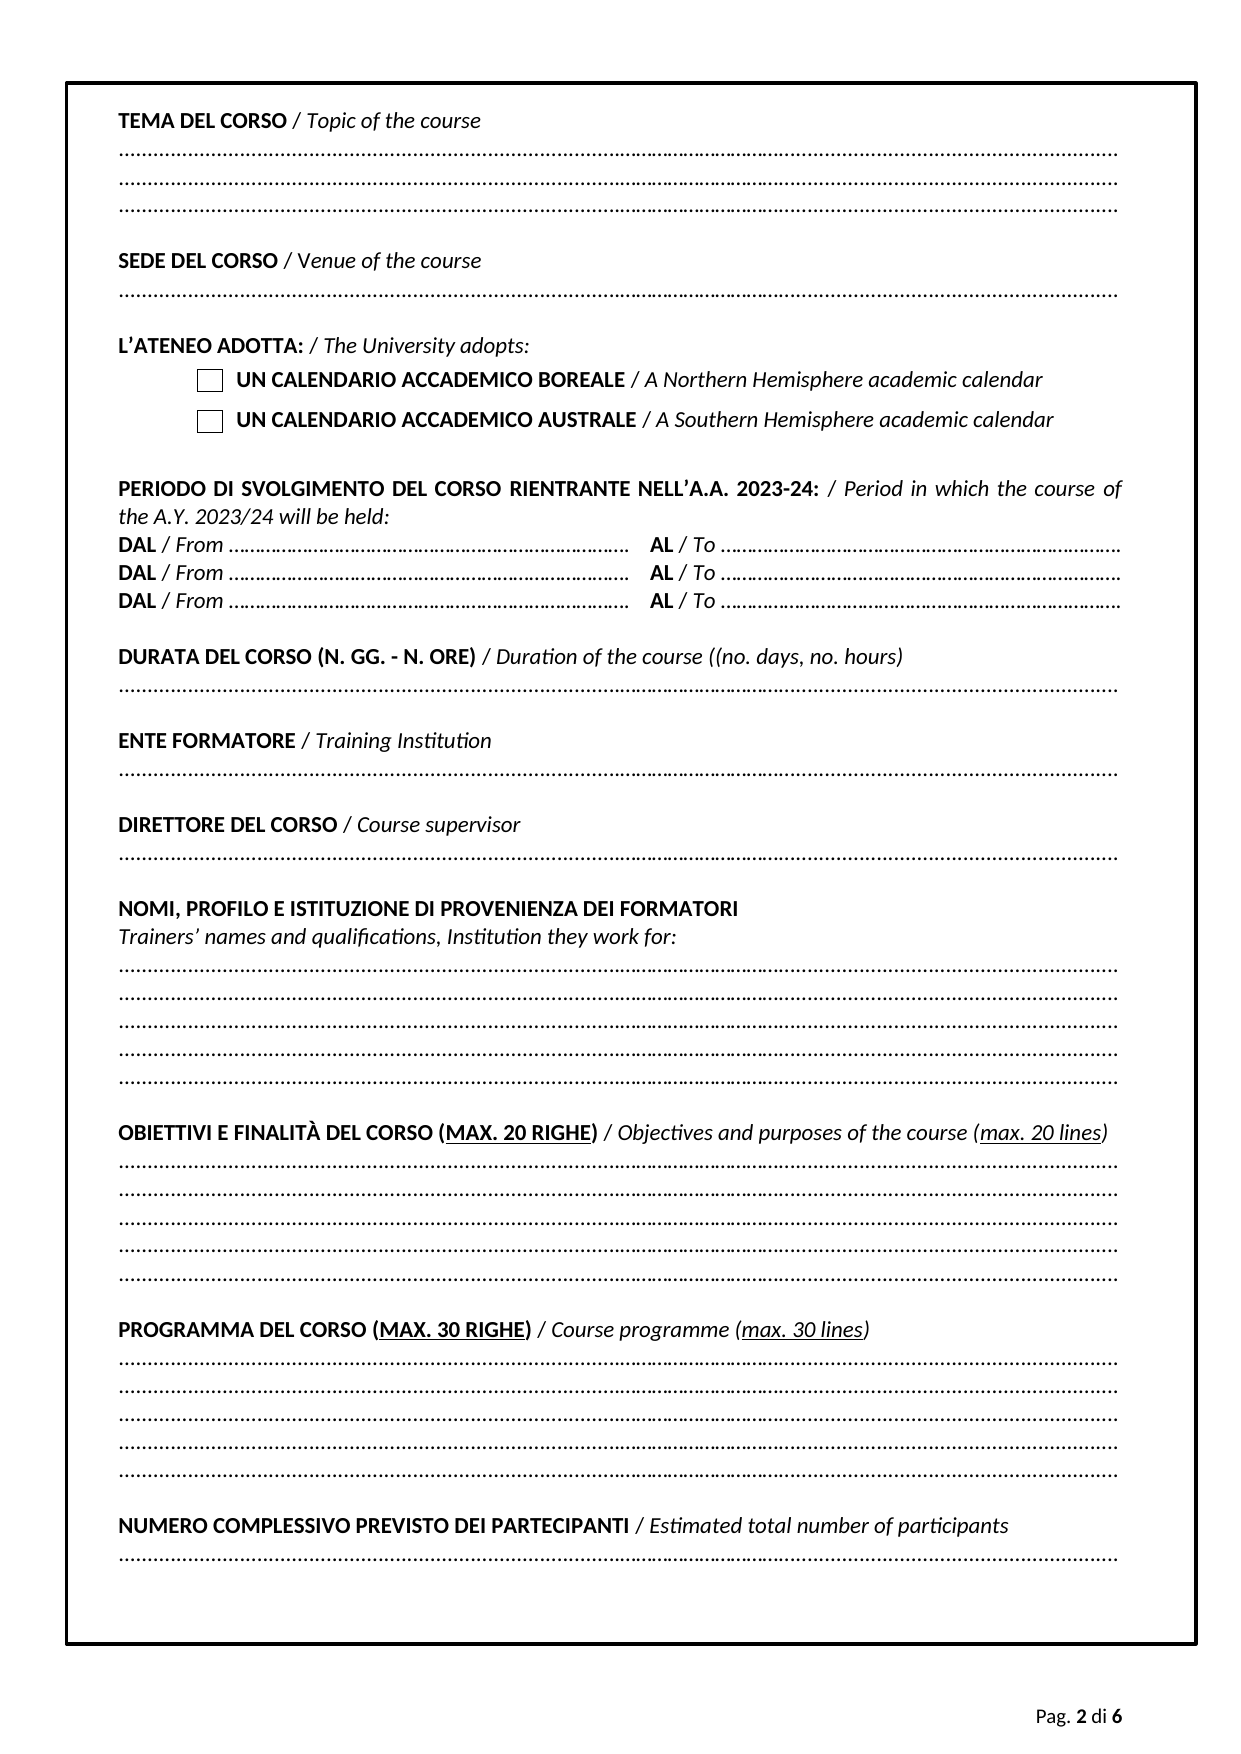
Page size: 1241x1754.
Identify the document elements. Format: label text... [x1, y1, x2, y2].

text OBIETTIVI E FINALITÀ DEL CORSO (MAX. 20 RIGHE) / Objectives and purposes of the course (max. 20 lines) [118, 1118, 1122, 1147]
text NOMI, PROFILO E ISTITUZIONE DI PROVENIENZA DEI FORMATORI [118, 894, 1122, 922]
text DURATA DEL CORSO (N. GG. - N. ORE) / Duration of the course ((no. days, no. hours) [118, 642, 1122, 670]
text SEDE DEL CORSO / Venue of the course [118, 247, 1122, 275]
text DAL / From …………………………………………………………………. AL / To …………………………………………………………………. [118, 586, 1122, 614]
text UN CALENDARIO ACCADEMICO AUSTRALE / A Southern Hemisphere academic calendar [118, 406, 1122, 433]
text TEMA DEL CORSO / Topic of the course [118, 107, 1122, 134]
text UN CALENDARIO ACCADEMICO BOREALE / A Northern Hemisphere academic calendar [118, 365, 1122, 393]
text PROGRAMMA DEL CORSO (MAX. 30 RIGHE) / Course programme (max. 30 lines) [118, 1315, 1122, 1343]
text NUMERO COMPLESSIVO PREVISTO DEI PARTECIPANTI / Estimated total number of participants [118, 1511, 1122, 1539]
text DAL / From …………………………………………………………………. AL / To …………………………………………………………………. [118, 558, 1122, 586]
text Trainers’ names and qualifications, Institution they work for: [118, 922, 1122, 950]
text L’ATENEO ADOTTA: / The University adopts: [118, 331, 1122, 359]
text PERIODO DI SVOLGIMENTO DEL CORSO RIENTRANTE NELL’A.A. 2023-24: / Period in which the course of the A.Y. 2023/24 will be held: [118, 474, 1122, 530]
text DIRETTORE DEL CORSO / Course supervisor [118, 810, 1122, 838]
text ENTE FORMATORE / Training Institution [118, 726, 1122, 754]
text DAL / From …………………………………………………………………. AL / To …………………………………………………………………. [118, 530, 1122, 558]
